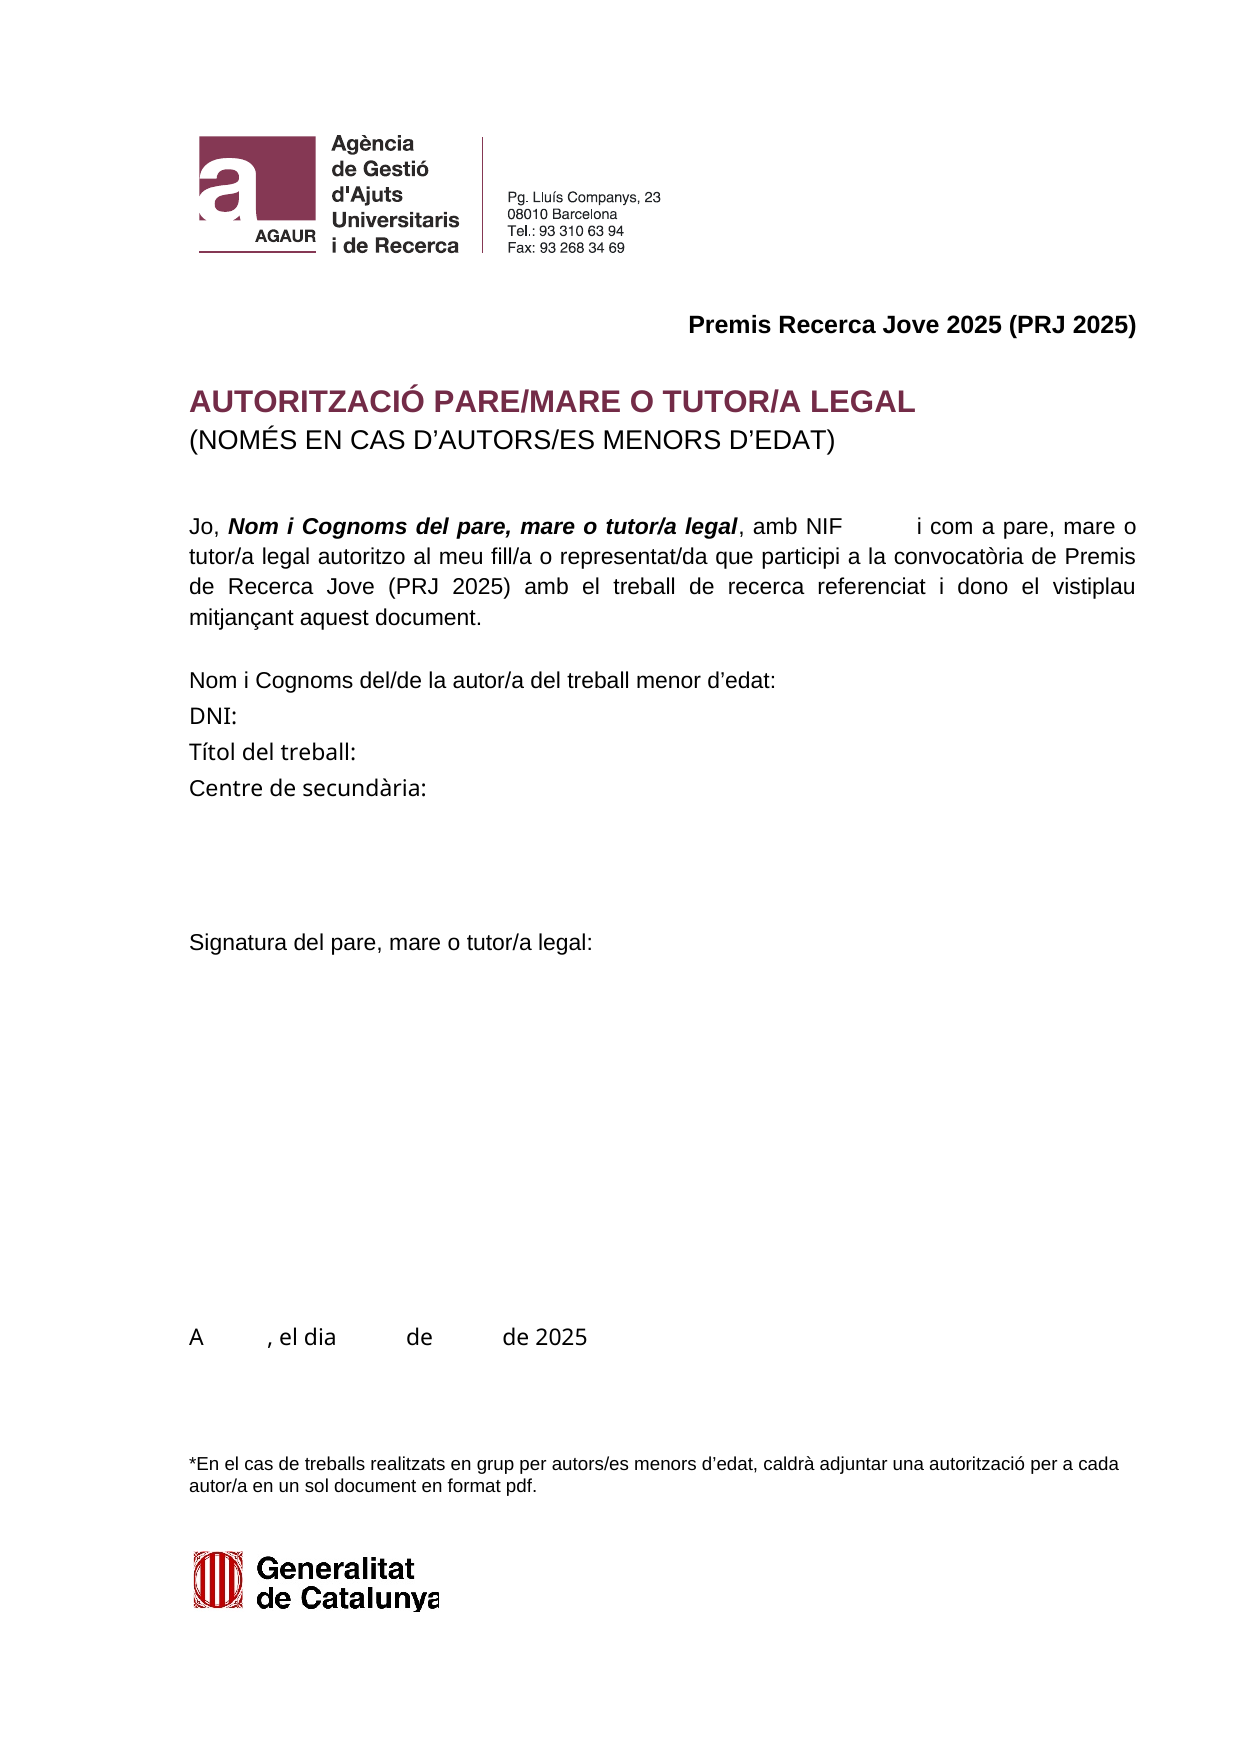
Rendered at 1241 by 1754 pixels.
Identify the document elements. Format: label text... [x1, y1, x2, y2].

text DNI: [189, 700, 1137, 731]
text AUTORITZACIÓ PARE/MARE O TUTOR/A LEGAL [189, 383, 1137, 419]
text Centre de secundària: [189, 772, 1137, 803]
text Premis Recerca Jove 2025 (PRJ 2025) [189, 310, 1137, 339]
text Signatura del pare, mare o tutor/a legal: [189, 928, 1137, 955]
text Títol del treball: [189, 736, 1137, 767]
text Nom i Cognoms del/de la autor/a del treball menor d’edat: [189, 664, 1137, 695]
text (NOMÉS EN CAS D’AUTORS/ES MENORS D’EDAT) [189, 424, 1137, 455]
text A , el dia de de 2025 [189, 1321, 1137, 1352]
text *En el cas de treballs realitzats en grup per autors/es menors d’edat, caldrà adjuntar una autorització per a cada autor/a en un sol document en format pdf. [189, 1453, 1137, 1496]
text Jo, Nom i Cognoms del pare, mare o tutor/a legal, amb NIF i com a pare, mare o tutor/a legal autoritzo al meu fill/a o representat/da que participi a la convocatòria de Premis de Recerca Jove (PRJ 2025) amb el treball de recerca referenciat i dono el vistiplau mitjançant aquest document. [189, 513, 1137, 630]
picture [192, 1551, 439, 1611]
